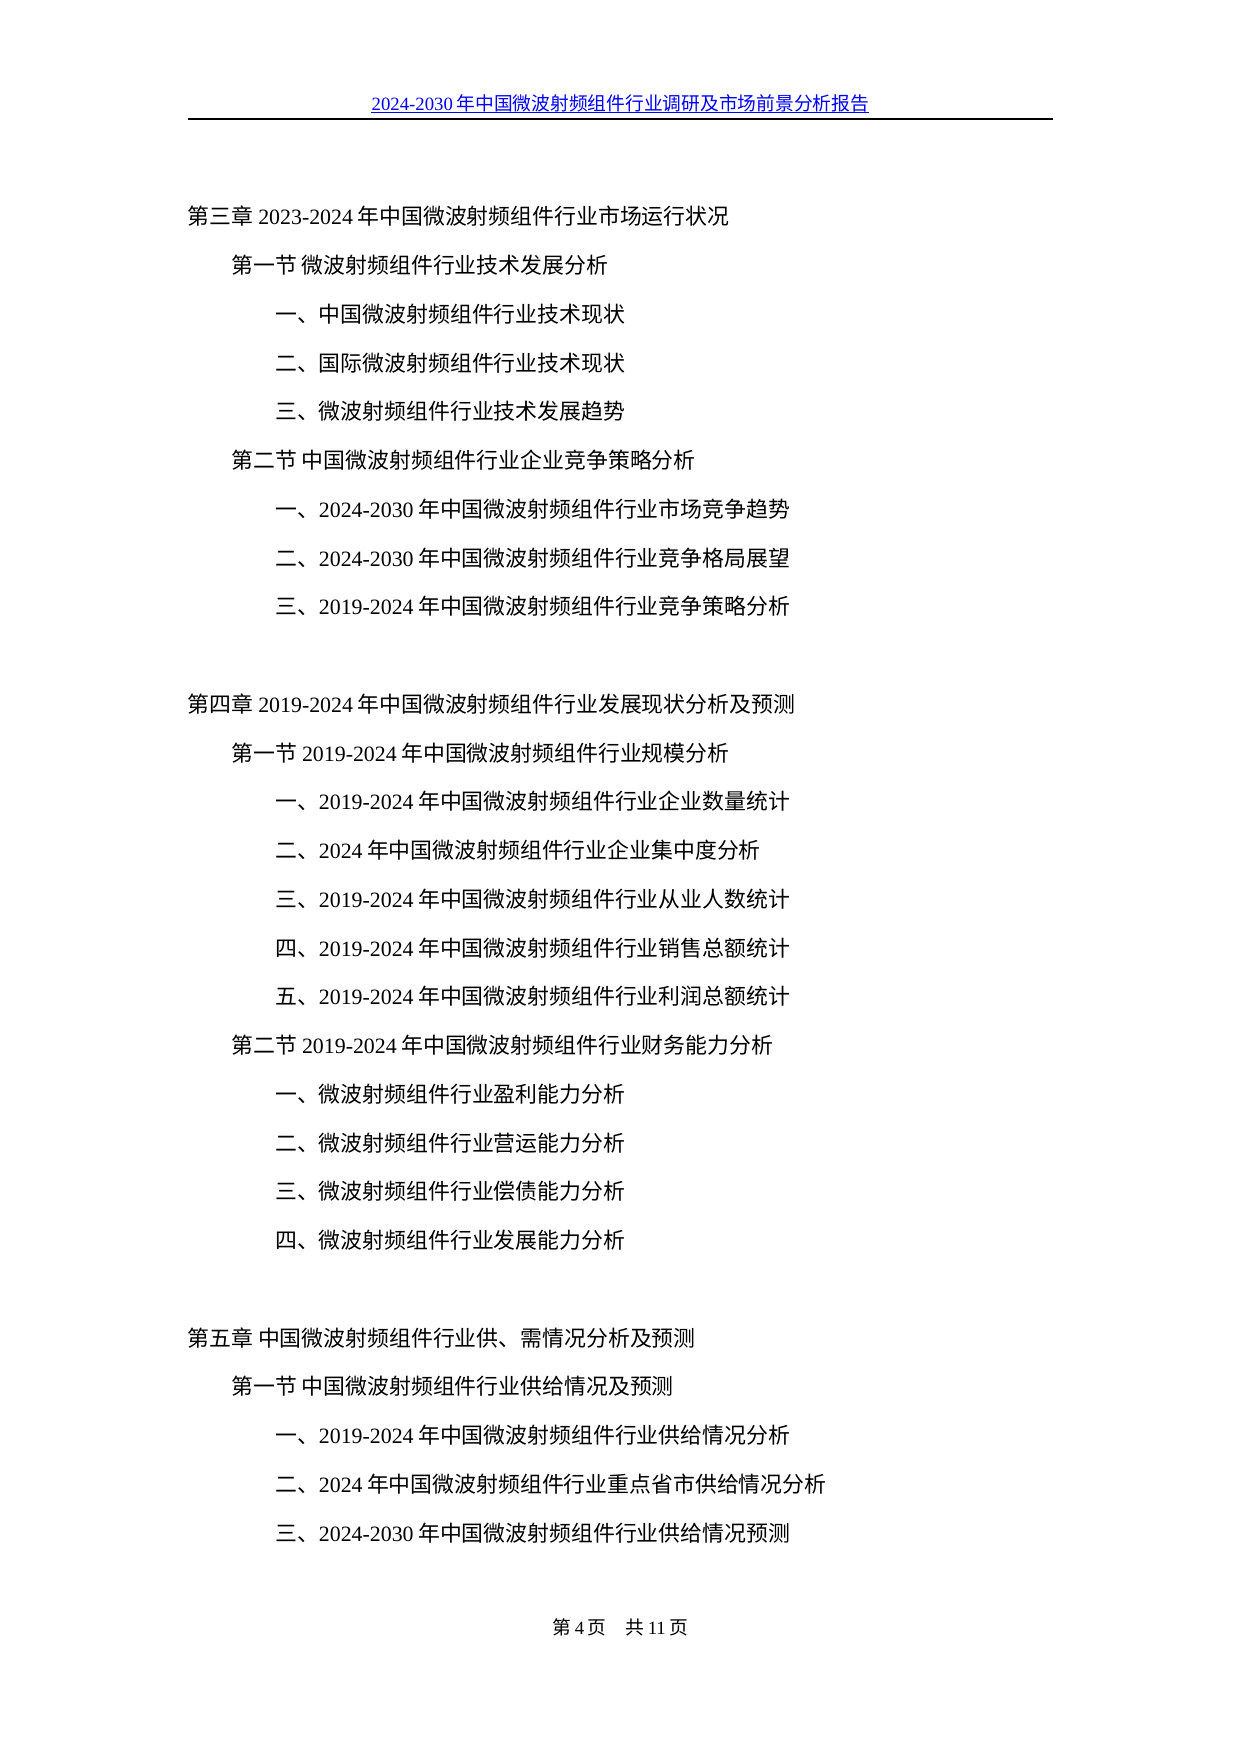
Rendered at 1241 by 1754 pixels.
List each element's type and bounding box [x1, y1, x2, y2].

text [187, 150, 1053, 1548]
